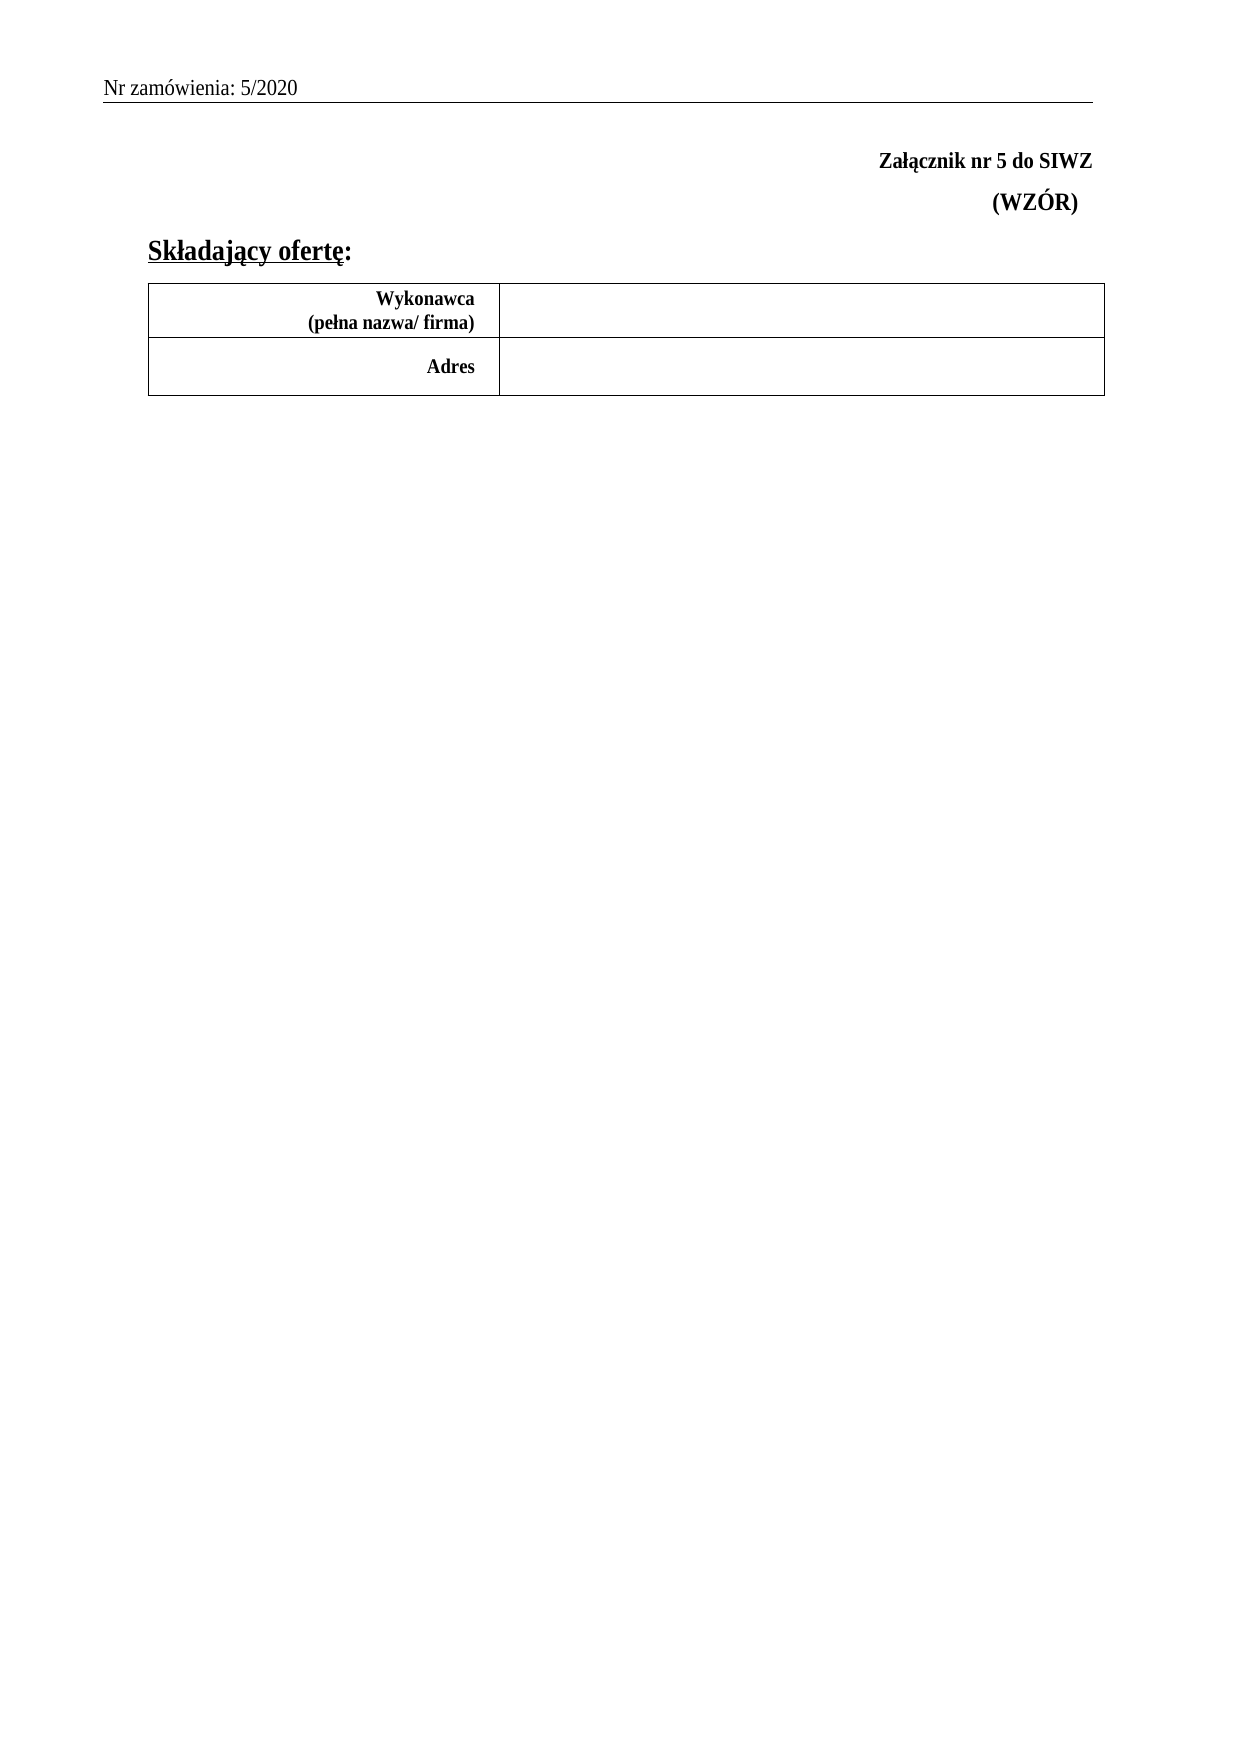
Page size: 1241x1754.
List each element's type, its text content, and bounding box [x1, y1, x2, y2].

text Składający ofertę: [129, 233, 1093, 266]
text (WZÓR) [871, 187, 1078, 216]
text Załącznik nr 5 do SIWZ [783, 148, 1093, 174]
table_cell [500, 338, 1104, 395]
table_header Wykonawca (pełna nazwa/ firma) [149, 284, 499, 337]
table_header [500, 284, 1104, 337]
table_cell Adres [149, 338, 499, 395]
